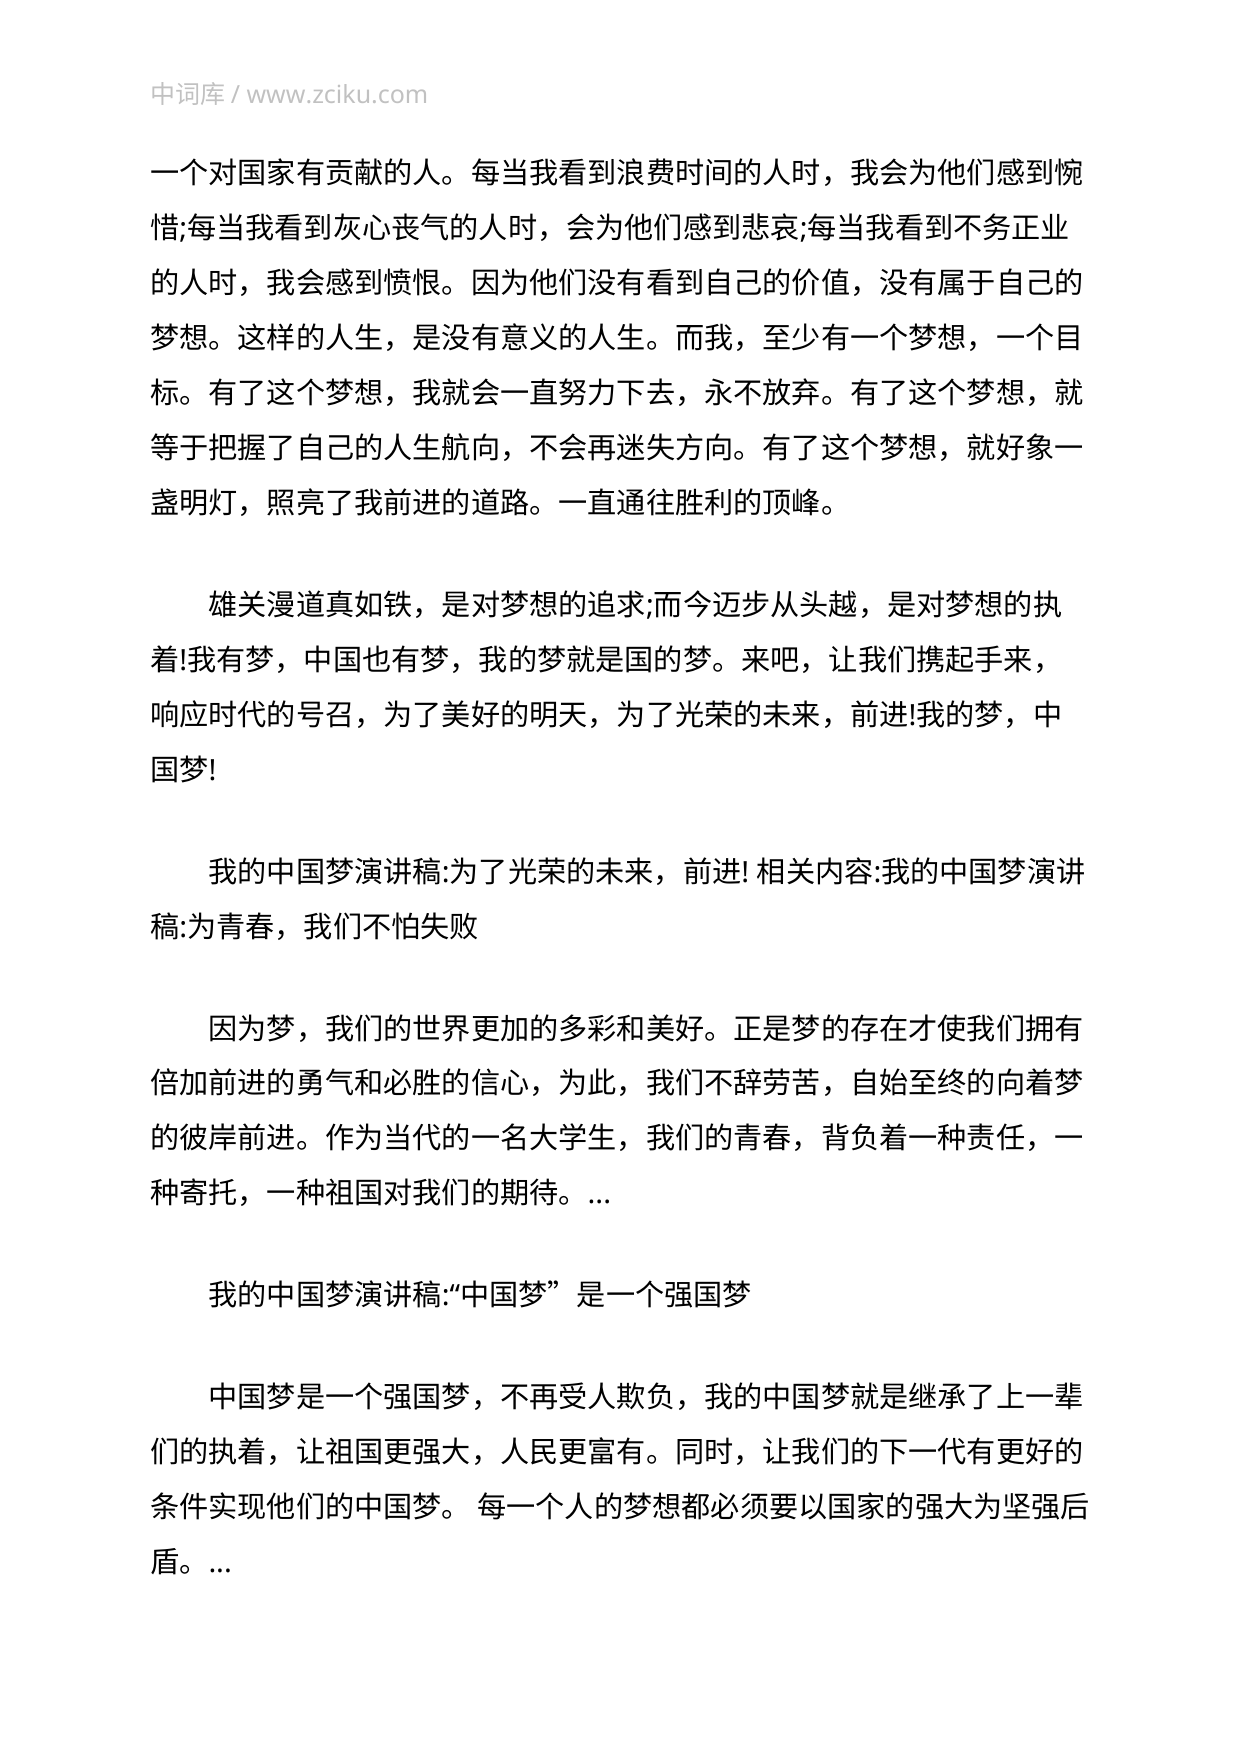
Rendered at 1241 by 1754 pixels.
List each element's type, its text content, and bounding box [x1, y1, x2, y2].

text 我的中国梦演讲稿:为了光荣的未来，前进! 相关内容:我的中国梦演讲稿:为青春，我们不怕失败 [150, 848, 1090, 946]
text 雄关漫道真如铁，是对梦想的追求;而今迈步从头越，是对梦想的执着!我有梦，中国也有梦，我的梦就是国的梦。来吧，让我们携起手来，响应时代的号召，为了美好的明天，为了光荣的未来，前进!我的梦，中国梦! [150, 581, 1090, 789]
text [150, 150, 1090, 522]
text 我的中国梦演讲稿:“中国梦”是一个强国梦 [150, 1272, 1090, 1314]
text 中国梦是一个强国梦，不再受人欺负，我的中国梦就是继承了上一辈们的执着，让祖国更强大，人民更富有。同时，让我们的下一代有更好的条件实现他们的中国梦。 每一个人的梦想都必须要以国家的强大为坚强后盾。... [150, 1374, 1090, 1581]
text 因为梦，我们的世界更加的多彩和美好。正是梦的存在才使我们拥有倍加前进的勇气和必胜的信心，为此，我们不辞劳苦，自始至终的向着梦的彼岸前进。作为当代的一名大学生，我们的青春，背负着一种责任，一种寄托，一种祖国对我们的期待。... [150, 1005, 1090, 1212]
